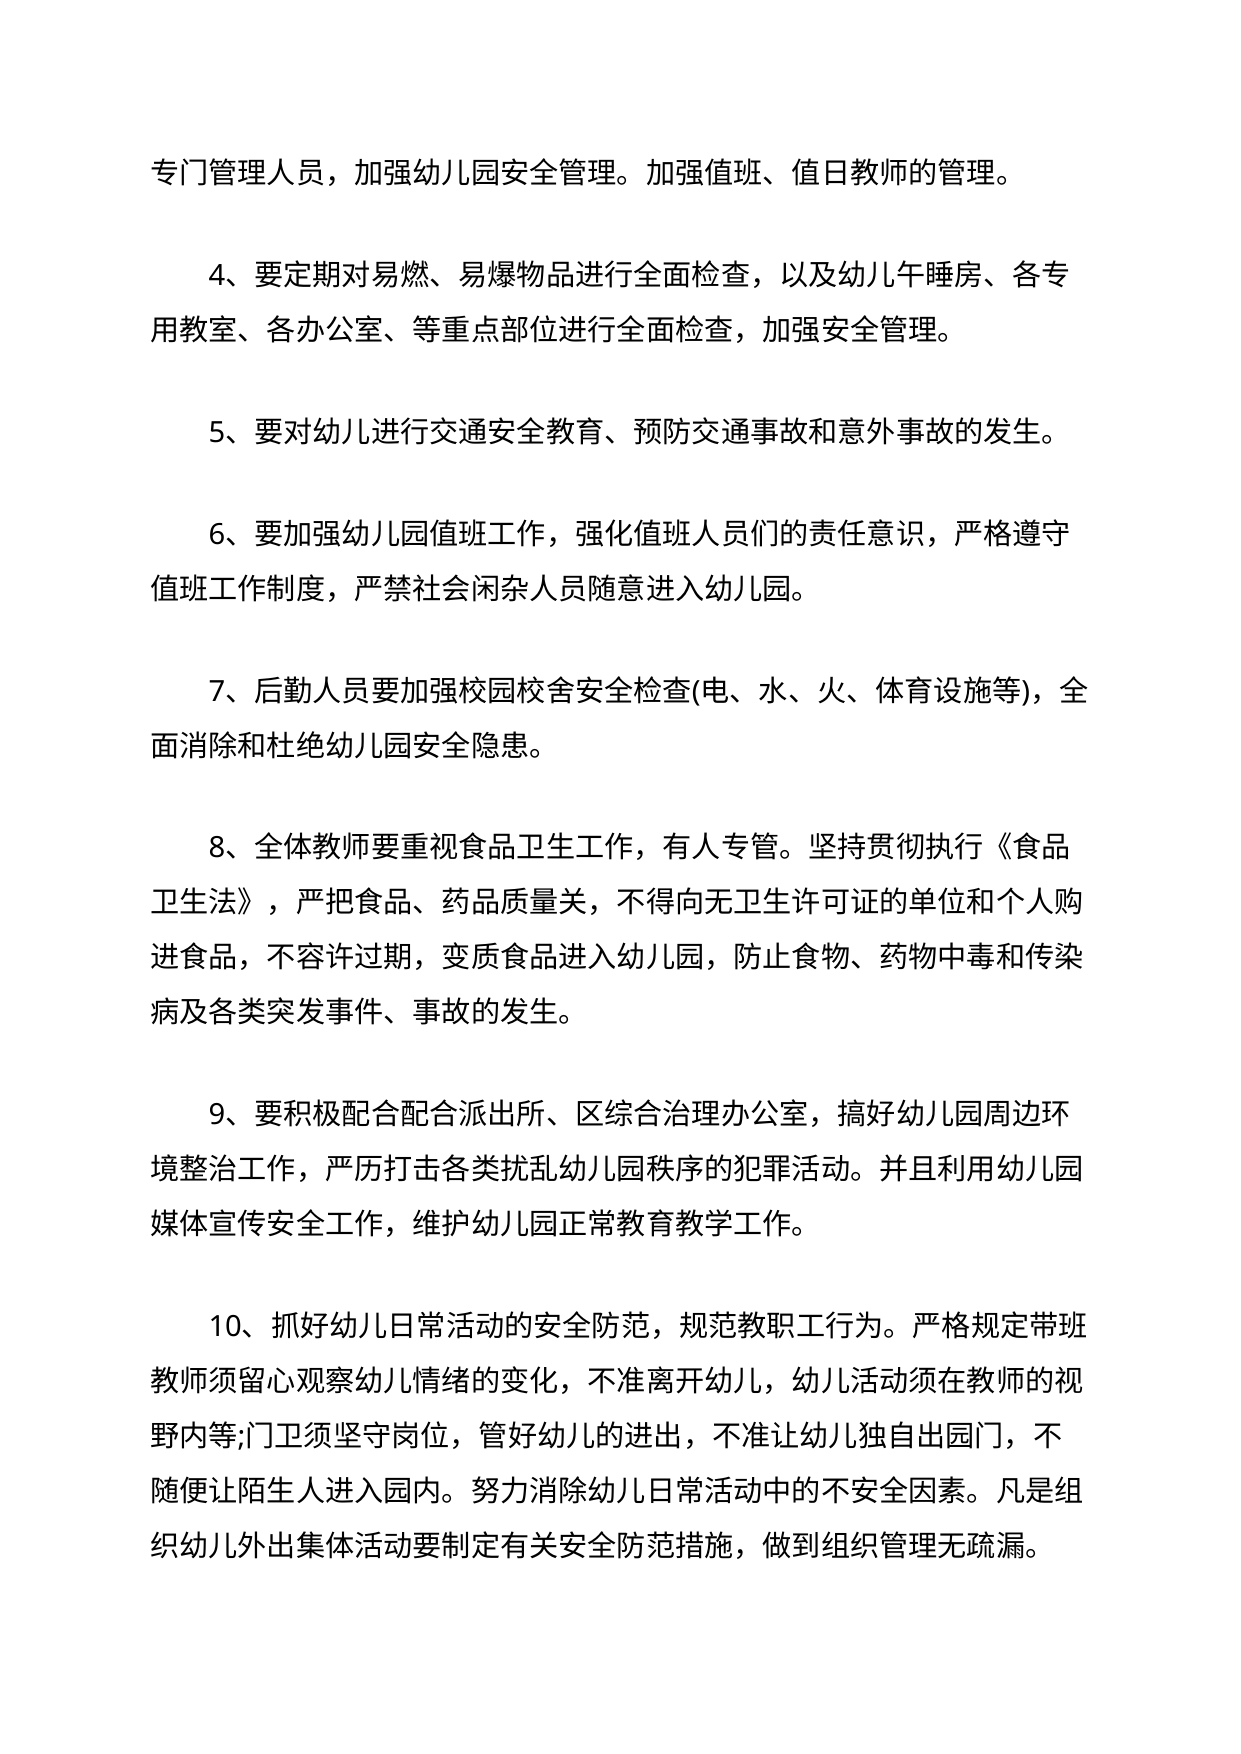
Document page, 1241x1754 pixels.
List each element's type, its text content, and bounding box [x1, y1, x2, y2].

text 5、要对幼儿进行交通安全教育、预防交通事故和意外事故的发生。 [150, 408, 1090, 451]
text 4、要定期对易燃、易爆物品进行全面检查，以及幼儿午睡房、各专用教室、各办公室、等重点部位进行全面检查，加强安全管理。 [150, 252, 1090, 349]
text 10、抓好幼儿日常活动的安全防范，规范教职工行为。严格规定带班教师须留心观察幼儿情绪的变化，不准离开幼儿，幼儿活动须在教师的视野内等;门卫须坚守岗位，管好幼儿的进出，不准让幼儿独自出园门，不随便让陌生人进入园内。努力消除幼儿日常活动中的不安全因素。凡是组织幼儿外出集体活动要制定有关安全防范措施，做到组织管理无疏漏。 [150, 1302, 1090, 1564]
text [150, 150, 1090, 192]
text 9、要积极配合配合派出所、区综合治理办公室，搞好幼儿园周边环境整治工作，严历打击各类扰乱幼儿园秩序的犯罪活动。并且利用幼儿园媒体宣传安全工作，维护幼儿园正常教育教学工作。 [150, 1091, 1090, 1243]
text 7、后勤人员要加强校园校舍安全检查(电、水、火、体育设施等)，全面消除和杜绝幼儿园安全隐患。 [150, 667, 1090, 764]
text 6、要加强幼儿园值班工作，强化值班人员们的责任意识，严格遵守值班工作制度，严禁社会闲杂人员随意进入幼儿园。 [150, 511, 1090, 608]
text 8、全体教师要重视食品卫生工作，有人专管。坚持贯彻执行《食品卫生法》，严把食品、药品质量关，不得向无卫生许可证的单位和个人购进食品，不容许过期，变质食品进入幼儿园，防止食物、药物中毒和传染病及各类突发事件、事故的发生。 [150, 824, 1090, 1031]
